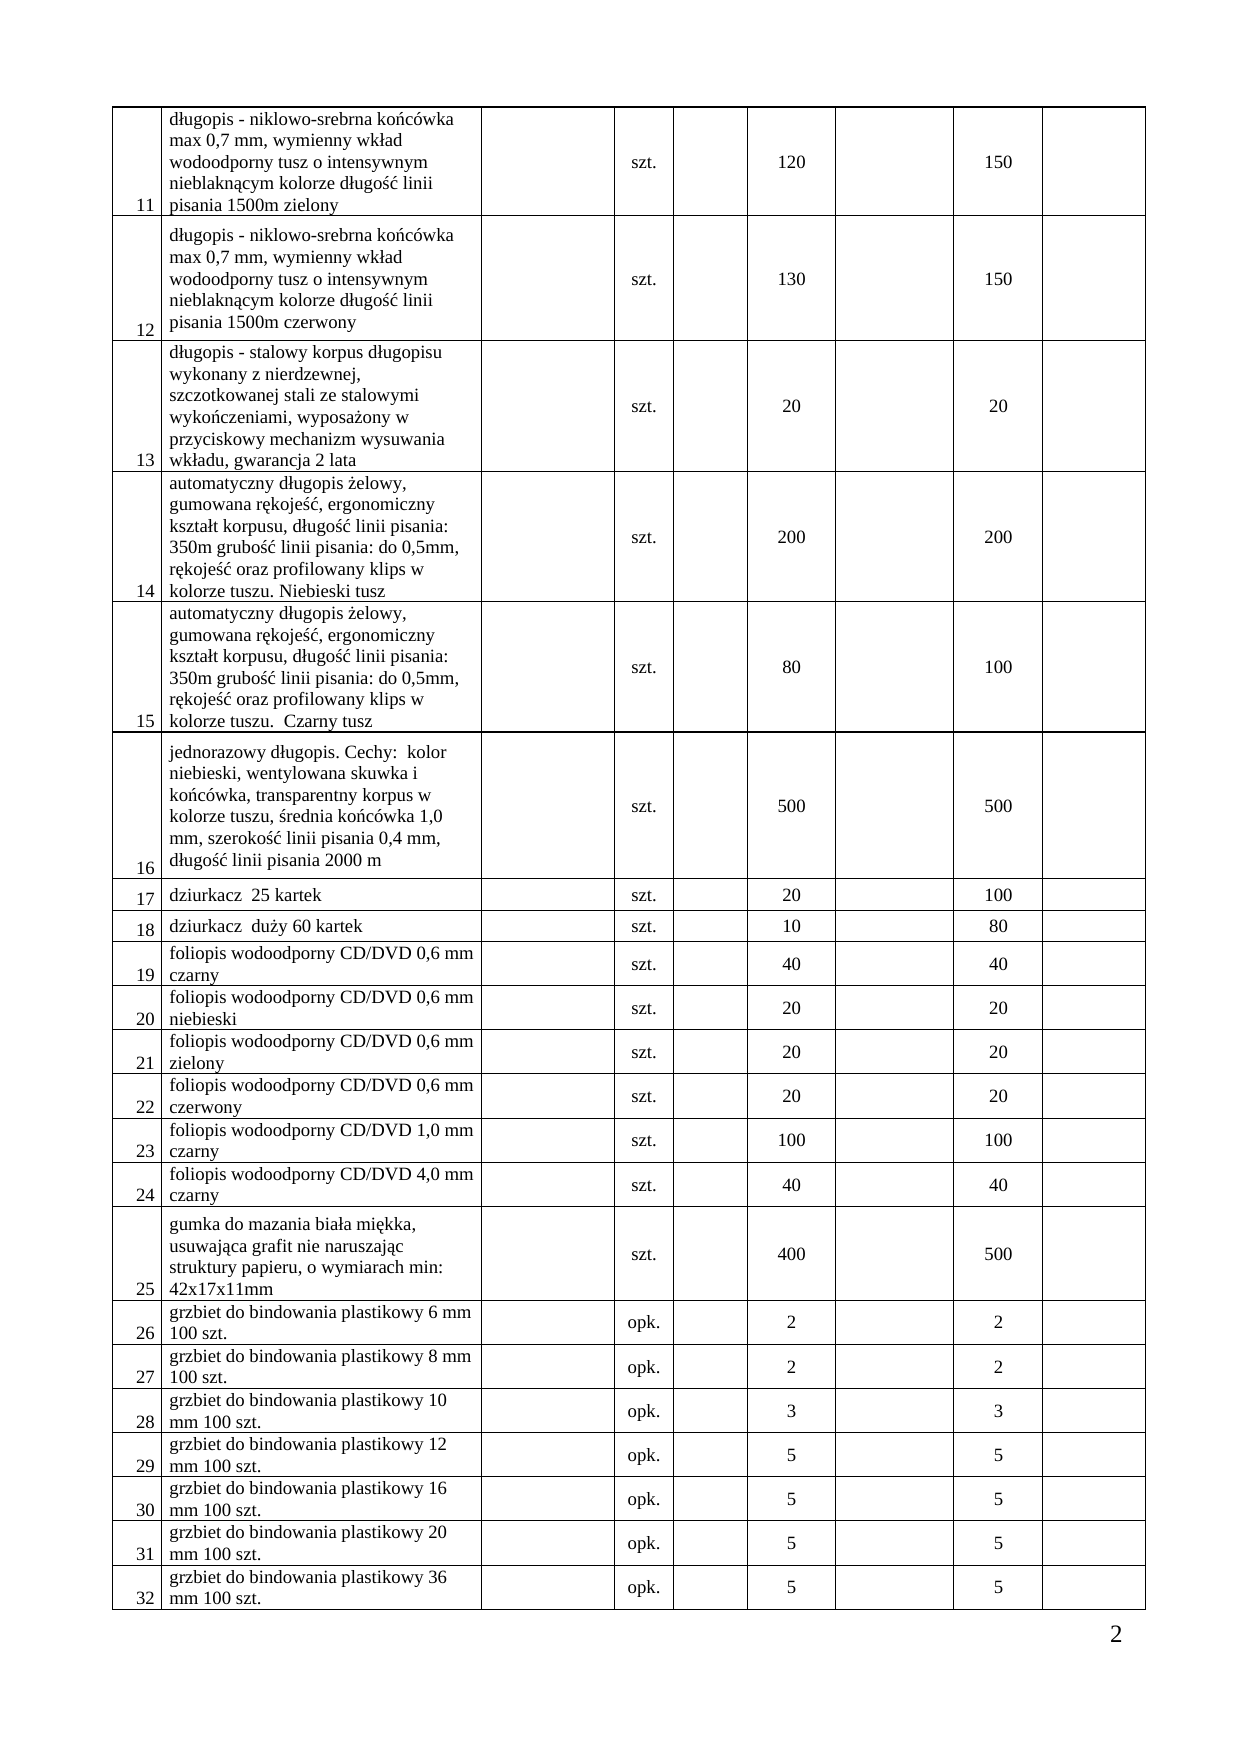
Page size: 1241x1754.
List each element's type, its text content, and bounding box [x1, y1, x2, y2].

table_cell [836, 1477, 953, 1520]
table_cell 20 [954, 986, 1042, 1029]
table_cell 18 [113, 911, 161, 941]
table_cell opk. [615, 1345, 673, 1388]
table_cell 20 [113, 986, 161, 1029]
table_cell [674, 1345, 747, 1388]
table_cell 80 [954, 911, 1042, 941]
table_cell [482, 1207, 614, 1299]
table_cell foliopis wodoodporny CD/DVD 0,6 mm czerwony [162, 1074, 481, 1117]
table_cell grzbiet do bindowania plastikowy 20 mm 100 szt. [162, 1521, 481, 1564]
table_cell opk. [615, 1301, 673, 1344]
table_cell foliopis wodoodporny CD/DVD 4,0 mm czarny [162, 1163, 481, 1206]
table_cell [482, 1074, 614, 1117]
table_cell [1043, 1207, 1145, 1299]
table_cell [674, 986, 747, 1029]
table_cell 150 [954, 108, 1042, 215]
table_cell 30 [113, 1477, 161, 1520]
table_cell szt. [615, 911, 673, 941]
table_cell grzbiet do bindowania plastikowy 8 mm 100 szt. [162, 1345, 481, 1388]
table_cell 200 [748, 472, 835, 601]
table_cell [836, 1119, 953, 1162]
table_cell szt. [615, 733, 673, 878]
table_cell 20 [748, 879, 835, 909]
table_cell 500 [954, 733, 1042, 878]
table_cell [482, 108, 614, 215]
table_cell automatyczny długopis żelowy, gumowana rękojeść, ergonomiczny kształt korpusu, długość linii pisania: 350m grubość linii pisania: do 0,5mm, rękojeść oraz profilowany klips w kolorze tuszu. Niebieski tusz [162, 472, 481, 601]
table_cell [836, 1030, 953, 1073]
table_cell [674, 1119, 747, 1162]
table_cell foliopis wodoodporny CD/DVD 0,6 mm niebieski [162, 986, 481, 1029]
table_cell [482, 1301, 614, 1344]
table_cell opk. [615, 1389, 673, 1432]
table_cell 40 [954, 942, 1042, 985]
table_cell [482, 733, 614, 878]
table_cell 5 [748, 1566, 835, 1609]
table_cell [1043, 1566, 1145, 1609]
table_cell [482, 1119, 614, 1162]
table_cell [674, 1433, 747, 1476]
table_cell [1043, 733, 1145, 878]
table_cell [674, 1301, 747, 1344]
table_cell opk. [615, 1477, 673, 1520]
table_cell [1043, 1389, 1145, 1432]
table_cell 17 [113, 879, 161, 909]
table_cell 200 [954, 472, 1042, 601]
table_cell długopis - niklowo-srebrna końcówka max 0,7 mm, wymienny wkład wodoodporny tusz o intensywnym nieblaknącym kolorze długość linii pisania 1500m zielony [162, 108, 481, 215]
table_cell [482, 1163, 614, 1206]
table_cell [674, 911, 747, 941]
table_cell [1043, 1477, 1145, 1520]
table_cell długopis - stalowy korpus długopisu wykonany z nierdzewnej, szczotkowanej stali ze stalowymi wykończeniami, wyposażony w przyciskowy mechanizm wysuwania wkładu, gwarancja 2 lata [162, 341, 481, 471]
table_cell 27 [113, 1345, 161, 1388]
table_cell [674, 733, 747, 878]
table_cell [482, 1521, 614, 1564]
table_cell szt. [615, 942, 673, 985]
table_cell 16 [113, 733, 161, 878]
table_cell szt. [615, 879, 673, 909]
table_cell [1043, 216, 1145, 340]
table_cell [482, 1030, 614, 1073]
table_cell 23 [113, 1119, 161, 1162]
table_cell grzbiet do bindowania plastikowy 12 mm 100 szt. [162, 1433, 481, 1476]
table_cell jednorazowy długopis. Cechy: kolor niebieski, wentylowana skuwka i końcówka, transparentny korpus w kolorze tuszu, średnia końcówka 1,0 mm, szerokość linii pisania 0,4 mm, długość linii pisania 2000 m [162, 733, 481, 878]
table_cell [1043, 942, 1145, 985]
table_cell szt. [615, 1119, 673, 1162]
table_cell 19 [113, 942, 161, 985]
table_cell 100 [748, 1119, 835, 1162]
table_cell [674, 216, 747, 340]
table_cell [836, 1566, 953, 1609]
table_cell 2 [954, 1301, 1042, 1344]
table_cell [674, 1030, 747, 1073]
table_cell [836, 1207, 953, 1299]
table_cell długopis - niklowo-srebrna końcówka max 0,7 mm, wymienny wkład wodoodporny tusz o intensywnym nieblaknącym kolorze długość linii pisania 1500m czerwony [162, 216, 481, 340]
table_cell 20 [748, 986, 835, 1029]
table_cell 5 [748, 1477, 835, 1520]
table_cell [836, 1301, 953, 1344]
table_cell 40 [748, 942, 835, 985]
table_cell szt. [615, 216, 673, 340]
table_cell 400 [748, 1207, 835, 1299]
table_cell 100 [954, 879, 1042, 909]
table_cell foliopis wodoodporny CD/DVD 1,0 mm czarny [162, 1119, 481, 1162]
table_cell [482, 602, 614, 731]
table_cell [1043, 1163, 1145, 1206]
table_cell 28 [113, 1389, 161, 1432]
table_cell [674, 1074, 747, 1117]
table_cell [482, 1433, 614, 1476]
table_cell 100 [954, 602, 1042, 731]
table_cell [836, 1345, 953, 1388]
table_cell opk. [615, 1521, 673, 1564]
table_cell gumka do mazania biała miękka, usuwająca grafit nie naruszając struktury papieru, o wymiarach min: 42x17x11mm [162, 1207, 481, 1299]
table_cell 12 [113, 216, 161, 340]
table_cell [674, 472, 747, 601]
table_cell 20 [748, 1074, 835, 1117]
table_cell foliopis wodoodporny CD/DVD 0,6 mm zielony [162, 1030, 481, 1073]
table_cell szt. [615, 602, 673, 731]
table_cell 31 [113, 1521, 161, 1564]
table_cell [674, 1207, 747, 1299]
table_cell grzbiet do bindowania plastikowy 16 mm 100 szt. [162, 1477, 481, 1520]
table_cell [482, 986, 614, 1029]
table_cell 40 [954, 1163, 1042, 1206]
table_cell 5 [954, 1521, 1042, 1564]
table_cell 130 [748, 216, 835, 340]
table_cell [1043, 1119, 1145, 1162]
table_cell [836, 1389, 953, 1432]
table_cell 5 [954, 1433, 1042, 1476]
table_cell [1043, 1301, 1145, 1344]
table_cell [1043, 911, 1145, 941]
table_cell 150 [954, 216, 1042, 340]
table_cell 80 [748, 602, 835, 731]
table_cell [836, 942, 953, 985]
table_cell [1043, 472, 1145, 601]
table_cell [674, 1477, 747, 1520]
table_cell 22 [113, 1074, 161, 1117]
table_cell szt. [615, 1163, 673, 1206]
table_cell 2 [748, 1301, 835, 1344]
table_cell [482, 942, 614, 985]
table_cell [1043, 1521, 1145, 1564]
table_cell 2 [748, 1345, 835, 1388]
table_cell 120 [748, 108, 835, 215]
table_cell opk. [615, 1566, 673, 1609]
table_cell szt. [615, 986, 673, 1029]
table_cell [674, 879, 747, 909]
table_cell [1043, 108, 1145, 215]
table_cell [482, 216, 614, 340]
table_cell szt. [615, 1030, 673, 1073]
table_cell [836, 216, 953, 340]
table_cell dziurkacz 25 kartek [162, 879, 481, 909]
table_cell [482, 1477, 614, 1520]
table_cell [1043, 1433, 1145, 1476]
table_cell [836, 472, 953, 601]
table_cell 15 [113, 602, 161, 731]
table_cell [1043, 986, 1145, 1029]
table_cell [482, 911, 614, 941]
table_cell [836, 108, 953, 215]
table_cell [674, 1163, 747, 1206]
table_cell [482, 1566, 614, 1609]
table_cell grzbiet do bindowania plastikowy 6 mm 100 szt. [162, 1301, 481, 1344]
table_cell 11 [113, 108, 161, 215]
table_cell 24 [113, 1163, 161, 1206]
table_cell szt. [615, 108, 673, 215]
table_cell [482, 1345, 614, 1388]
table_cell [1043, 341, 1145, 471]
table_cell [836, 341, 953, 471]
table_cell [1043, 1074, 1145, 1117]
table_cell [836, 1074, 953, 1117]
table_cell [836, 1433, 953, 1476]
table_cell 5 [748, 1521, 835, 1564]
table_cell szt. [615, 341, 673, 471]
table_cell [836, 879, 953, 909]
table_cell [674, 1566, 747, 1609]
table_cell 2 [954, 1345, 1042, 1388]
table_cell [482, 879, 614, 909]
table_cell [674, 942, 747, 985]
table_cell [482, 472, 614, 601]
table_cell opk. [615, 1433, 673, 1476]
table_cell [674, 341, 747, 471]
table_cell 20 [748, 1030, 835, 1073]
table_cell szt. [615, 1074, 673, 1117]
table_cell 10 [748, 911, 835, 941]
table_cell 5 [954, 1477, 1042, 1520]
table_cell 5 [748, 1433, 835, 1476]
table_cell 14 [113, 472, 161, 601]
table_cell 21 [113, 1030, 161, 1073]
table_cell 500 [748, 733, 835, 878]
table_cell 500 [954, 1207, 1042, 1299]
table_cell 20 [954, 1030, 1042, 1073]
table_cell [1043, 1030, 1145, 1073]
table_cell [836, 1521, 953, 1564]
table_cell [482, 1389, 614, 1432]
table_cell [1043, 879, 1145, 909]
table_cell 40 [748, 1163, 835, 1206]
table_cell 13 [113, 341, 161, 471]
table_cell [836, 733, 953, 878]
table_cell [674, 1521, 747, 1564]
table_cell 32 [113, 1566, 161, 1609]
table_cell 3 [954, 1389, 1042, 1432]
table_cell [836, 986, 953, 1029]
table_cell [836, 602, 953, 731]
table_cell 25 [113, 1207, 161, 1299]
table_cell foliopis wodoodporny CD/DVD 0,6 mm czarny [162, 942, 481, 985]
table_cell 3 [748, 1389, 835, 1432]
table_cell dziurkacz duży 60 kartek [162, 911, 481, 941]
table_cell 5 [954, 1566, 1042, 1609]
table_cell [674, 602, 747, 731]
table_cell grzbiet do bindowania plastikowy 36 mm 100 szt. [162, 1566, 481, 1609]
table_cell [482, 341, 614, 471]
table_cell [674, 108, 747, 215]
table_cell szt. [615, 472, 673, 601]
table_cell [836, 1163, 953, 1206]
table_cell [674, 1389, 747, 1432]
table_cell 26 [113, 1301, 161, 1344]
table_cell [1043, 602, 1145, 731]
table_cell 100 [954, 1119, 1042, 1162]
table_cell automatyczny długopis żelowy, gumowana rękojeść, ergonomiczny kształt korpusu, długość linii pisania: 350m grubość linii pisania: do 0,5mm, rękojeść oraz profilowany klips w kolorze tuszu. Czarny tusz [162, 602, 481, 731]
table_cell [836, 911, 953, 941]
table_cell [1043, 1345, 1145, 1388]
table_cell 29 [113, 1433, 161, 1476]
table_cell 20 [748, 341, 835, 471]
table_cell 20 [954, 341, 1042, 471]
table_cell grzbiet do bindowania plastikowy 10 mm 100 szt. [162, 1389, 481, 1432]
table_cell 20 [954, 1074, 1042, 1117]
table_cell szt. [615, 1207, 673, 1299]
